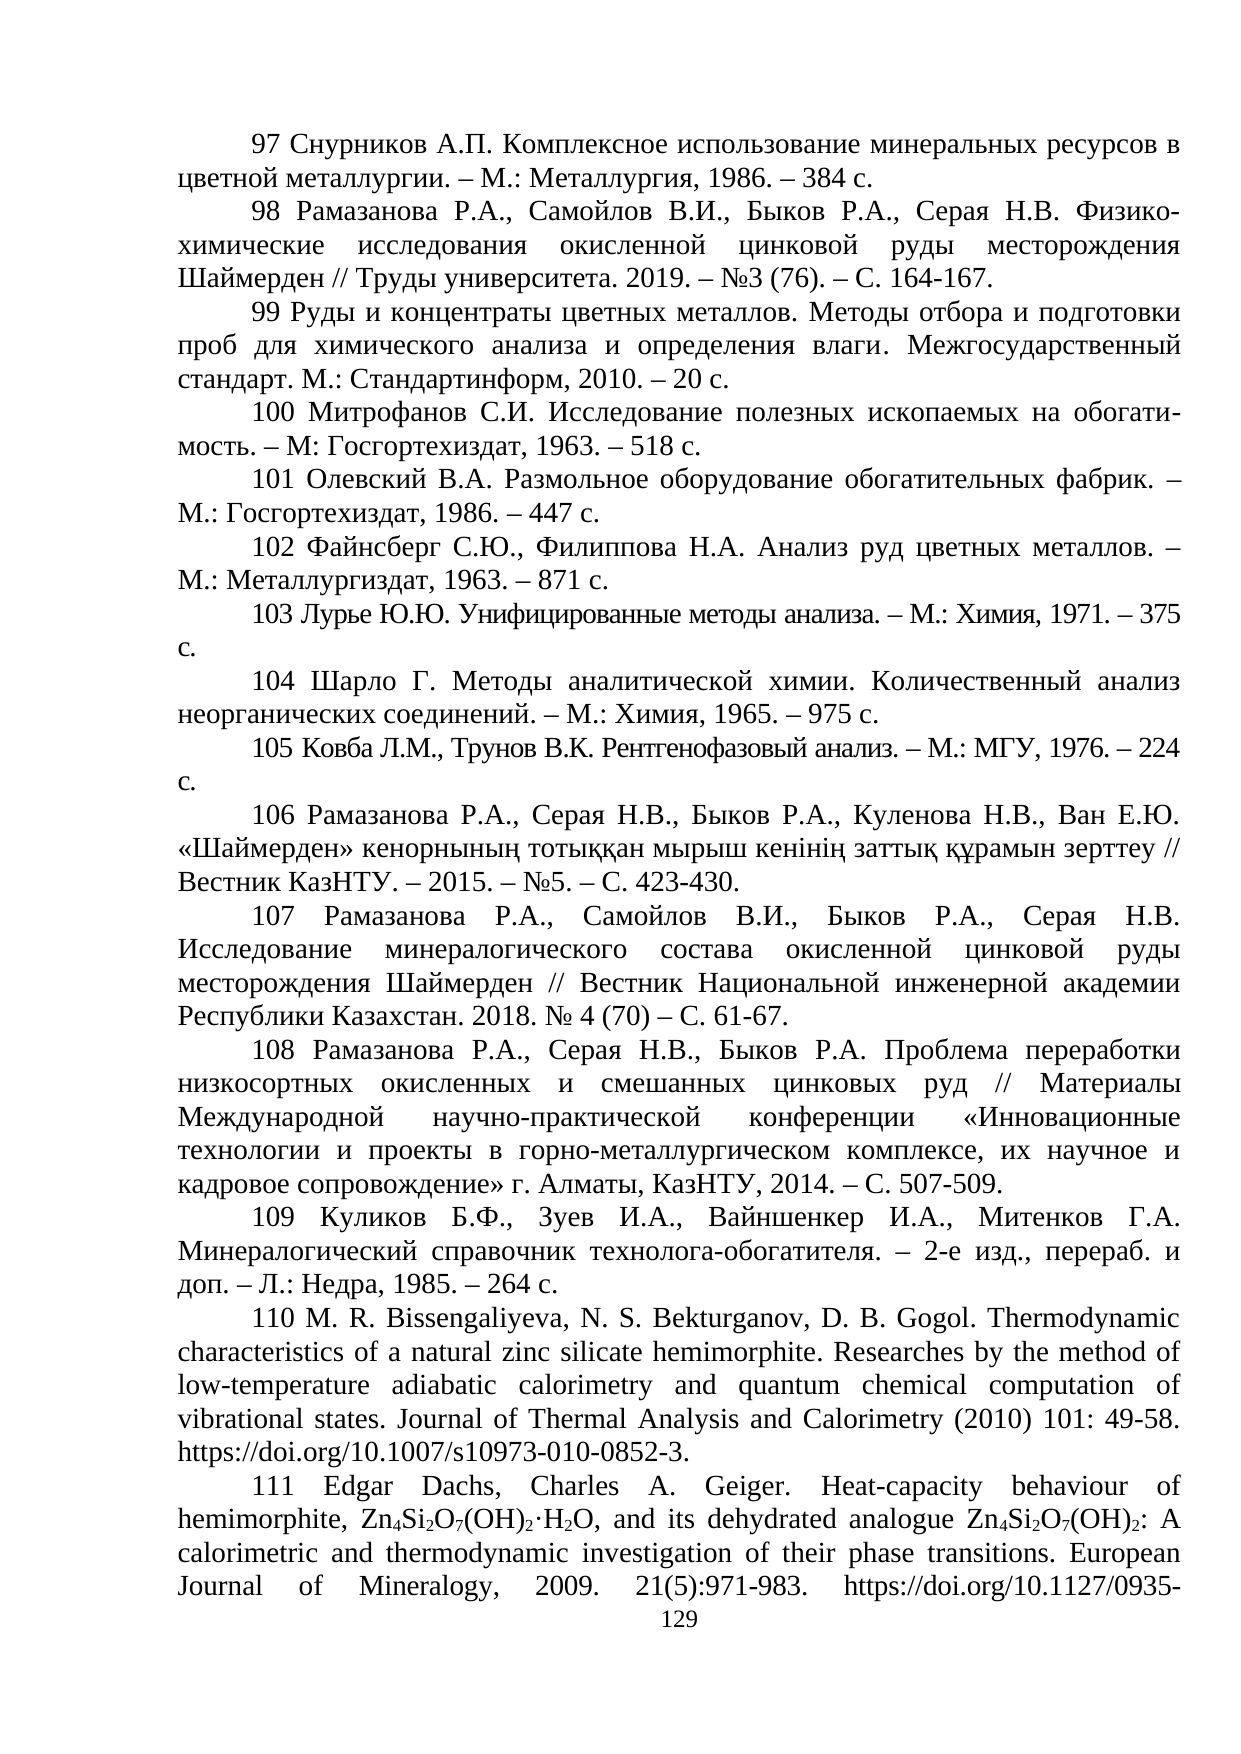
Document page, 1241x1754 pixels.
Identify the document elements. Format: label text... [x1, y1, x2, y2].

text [177, 1468, 1181, 1602]
text 105 Ковба Л.М., Трунов В.К. Рентгенофазовый анализ. – М.: МГУ, 1976. – 224 с. [177, 730, 1181, 797]
text 103 Лурье Ю.Ю. Унифицированные методы анализа. – М.: Химия, 1971. – 375 с. [177, 596, 1181, 663]
text 110 M. R. Bissengaliyeva, N. S. Bekturganov, D. B. Gogol. Thermodynamic characteristics of a natural zinc silicate hemimorphite. Researches by the method of low-temperature adiabatic calorimetry and quantum chemical computation of vibrational states. Journal of Thermal Analysis and Calorimetry (2010) 101: 49-58. https://doi.org/10.1007/s10973-010-0852-3. [177, 1300, 1181, 1468]
text 106 Рамазанова Р.А., Серая Н.В., Быков Р.А., Куленова Н.В., Ван Е.Ю. «Шаймерден» кенорнының тотыққан мырыш кенінің заттық құрамын зерттеу // Вестник КазНТУ. – 2015. – №5. – С. 423-430. [177, 797, 1181, 898]
text 108 Рамазанова Р.А., Серая Н.В., Быков Р.А. Проблема переработки низкосортных окисленных и смешанных цинковых руд // Материалы Международной научно-практической конференции «Инновационные технологии и проекты в горно-металлургическом комплексе, их научное и кадровое сопровождение» г. Алматы, КазНТУ, 2014. – С. 507-509. [177, 1032, 1181, 1199]
text 102 Файнсберг С.Ю., Филиппова Н.А. Анализ руд цветных металлов. – М.: Металлургиздат, 1963. – 871 с. [177, 529, 1181, 596]
text 107 Рамазанова Р.А., Самойлов В.И., Быков Р.А., Серая Н.В. Исследование минералогического состава окисленной цинковой руды месторождения Шаймерден // Вестник Национальной инженерной академии Республики Казахстан. 2018. № 4 (70) – С. 61-67. [177, 898, 1181, 1032]
text 100 Митрофанов С.И. Исследование полезных ископаемых на обогатимость. – М: Госгортехиздат, 1963. – 518 с. [177, 394, 1181, 462]
text 98 Рамазанова Р.А., Самойлов В.И., Быков Р.А., Серая Н.В. Физико-химические исследования окисленной цинковой руды месторождения Шаймерден // Труды университета. 2019. – №3 (76). – C. 164-167. [177, 193, 1181, 294]
text 97 Снурников А.П. Комплексное использование минеральных ресурсов в цветной металлургии. – М.: Металлургия, 1986. – 384 с. [177, 126, 1181, 193]
text 109 Куликов Б.Ф., Зуев И.А., Вайншенкер И.А., Митенков Г.А. Минералогический справочник технолога-обогатителя. – 2-е изд., перераб. и доп. – Л.: Недра, 1985. – 264 с. [177, 1199, 1181, 1300]
text 104 Шарло Г. Методы аналитической химии. Количественный анализ неорганических соединений. – М.: Химия, 1965. – 975 с. [177, 663, 1181, 730]
text 101 Олевский В.А. Размольное оборудование обогатительных фабрик. – М.: Госгортехиздат, 1986. – 447 с. [177, 462, 1181, 529]
text 99 Руды и концентраты цветных металлов. Методы отбора и подготовки проб для химического анализа и определения влаги. Межгосударственный стандарт. М.: Стандартинформ, 2010. – 20 с. [177, 294, 1181, 394]
